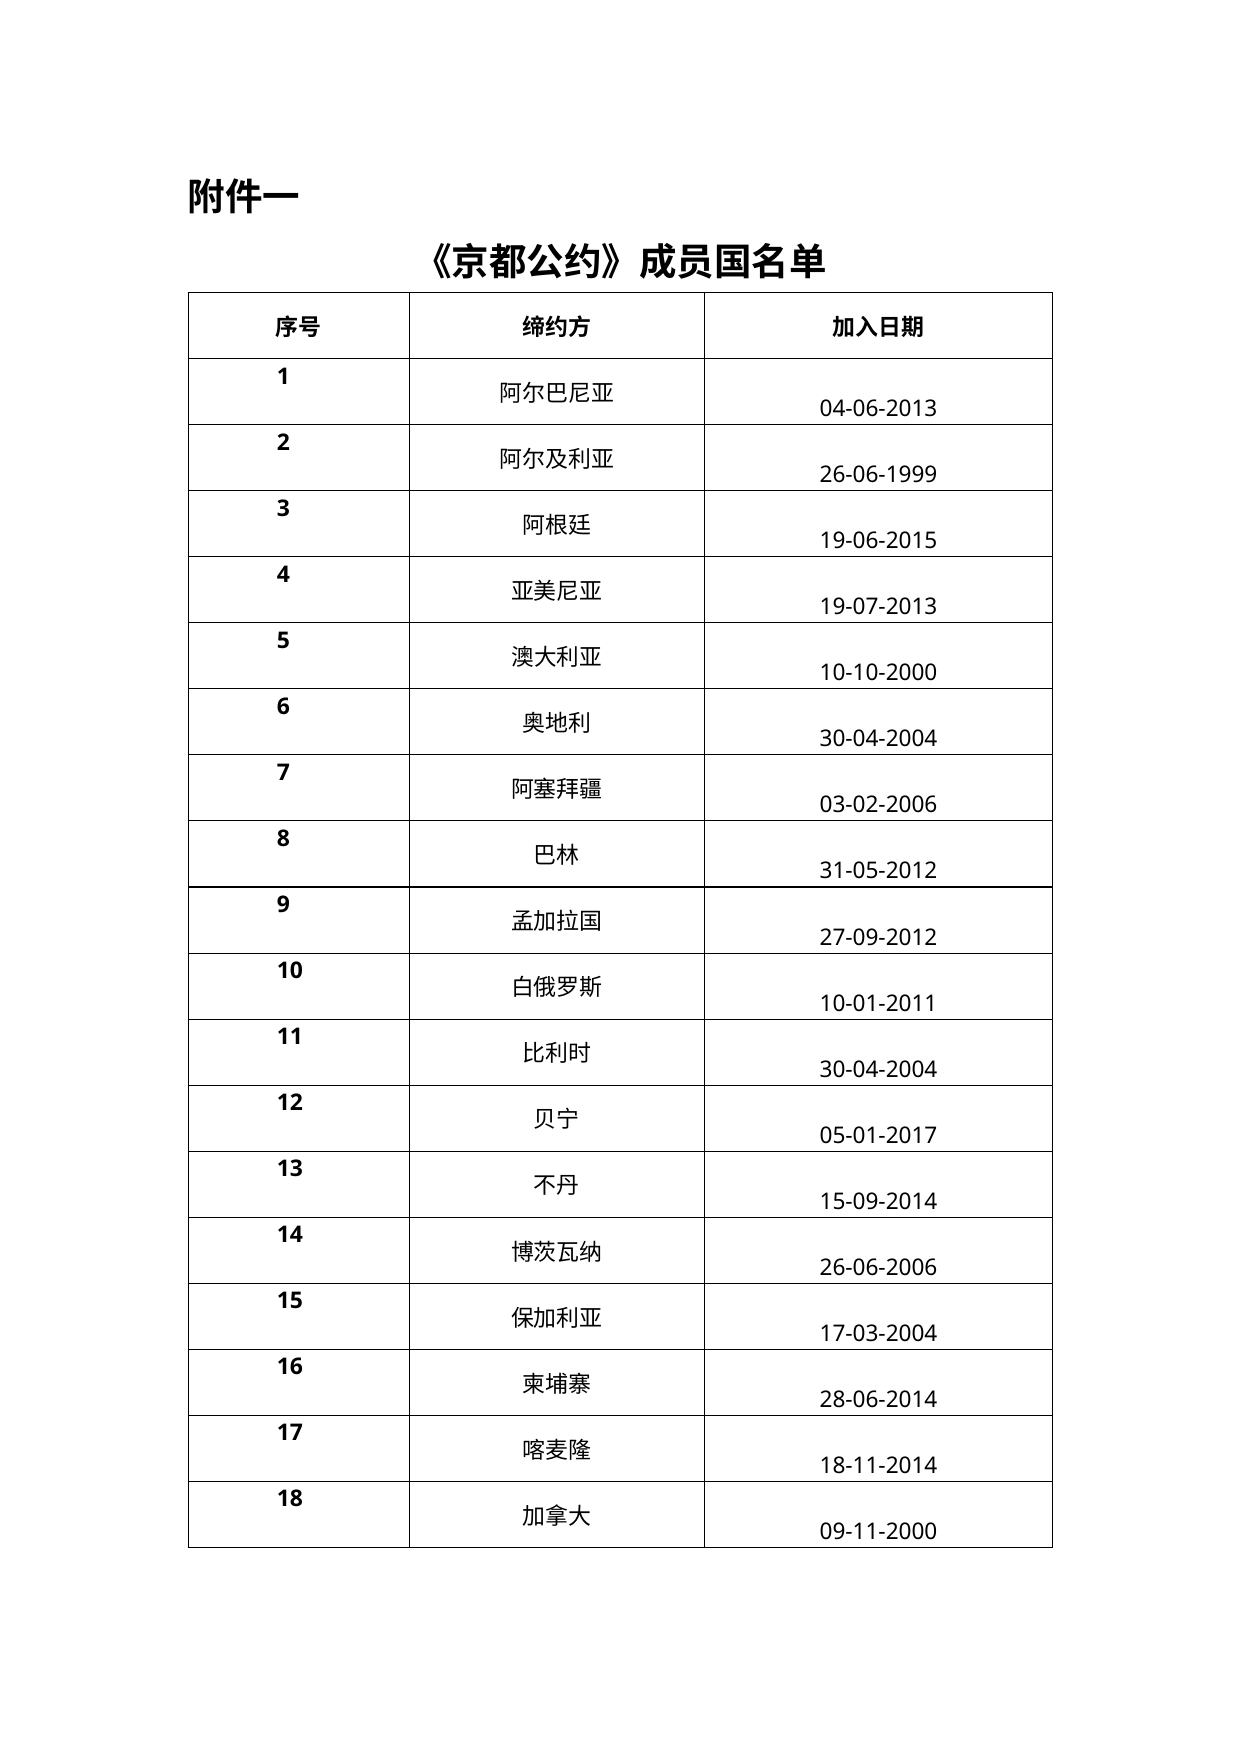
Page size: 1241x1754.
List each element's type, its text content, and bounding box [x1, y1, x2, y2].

table_cell 奥地利 [410, 689, 704, 754]
table_cell 孟加拉国 [410, 888, 704, 952]
table_cell [189, 1416, 409, 1481]
table_cell 阿尔巴尼亚 [410, 359, 704, 424]
table_cell [189, 1020, 409, 1084]
table_cell [189, 1086, 409, 1151]
table_cell 10-01-2011 [705, 954, 1052, 1018]
table_cell 柬埔寨 [410, 1350, 704, 1415]
table_cell 亚美尼亚 [410, 557, 704, 622]
text 附件一 [187, 162, 1053, 227]
table_cell [189, 888, 409, 952]
table_cell [189, 1482, 409, 1547]
table_cell [189, 359, 409, 424]
table_cell 阿塞拜疆 [410, 755, 704, 820]
table_cell 15-09-2014 [705, 1152, 1052, 1217]
table_cell 10-10-2000 [705, 623, 1052, 688]
table_cell 保加利亚 [410, 1284, 704, 1349]
table_cell [189, 623, 409, 688]
table_cell [189, 425, 409, 490]
table_header 加入日期 [705, 293, 1052, 358]
table_cell 26-06-2006 [705, 1218, 1052, 1283]
table_cell 04-06-2013 [705, 359, 1052, 424]
table_cell 09-11-2000 [705, 1482, 1052, 1547]
table_cell 贝宁 [410, 1086, 704, 1151]
table_cell 澳大利亚 [410, 623, 704, 688]
text 《京都公约》成员国名单 [187, 227, 1053, 292]
table_cell [189, 491, 409, 556]
table_cell 30-04-2004 [705, 689, 1052, 754]
table_cell [189, 1152, 409, 1217]
table_cell 喀麦隆 [410, 1416, 704, 1481]
table_cell 26-06-1999 [705, 425, 1052, 490]
table_cell [189, 755, 409, 820]
table_cell 30-04-2004 [705, 1020, 1052, 1084]
table_cell [189, 1218, 409, 1283]
table_cell 03-02-2006 [705, 755, 1052, 820]
table_cell 白俄罗斯 [410, 954, 704, 1018]
table_cell 19-07-2013 [705, 557, 1052, 622]
table_cell 18-11-2014 [705, 1416, 1052, 1481]
table_cell 巴林 [410, 821, 704, 886]
table_cell [189, 954, 409, 1018]
table_cell [189, 1284, 409, 1349]
table_cell 28-06-2014 [705, 1350, 1052, 1415]
table_cell 加拿大 [410, 1482, 704, 1547]
table_cell 27-09-2012 [705, 888, 1052, 952]
table_cell 阿尔及利亚 [410, 425, 704, 490]
table_cell 阿根廷 [410, 491, 704, 556]
table_cell [189, 689, 409, 754]
table_cell 31-05-2012 [705, 821, 1052, 886]
table_cell [189, 821, 409, 886]
table_cell 不丹 [410, 1152, 704, 1217]
table_cell 05-01-2017 [705, 1086, 1052, 1151]
table_cell [189, 1350, 409, 1415]
table_cell 19-06-2015 [705, 491, 1052, 556]
table_cell 博茨瓦纳 [410, 1218, 704, 1283]
table_cell [189, 557, 409, 622]
table_cell 17-03-2004 [705, 1284, 1052, 1349]
table_cell 比利时 [410, 1020, 704, 1084]
table_header 序号 [189, 293, 409, 358]
table_header 缔约方 [410, 293, 704, 358]
